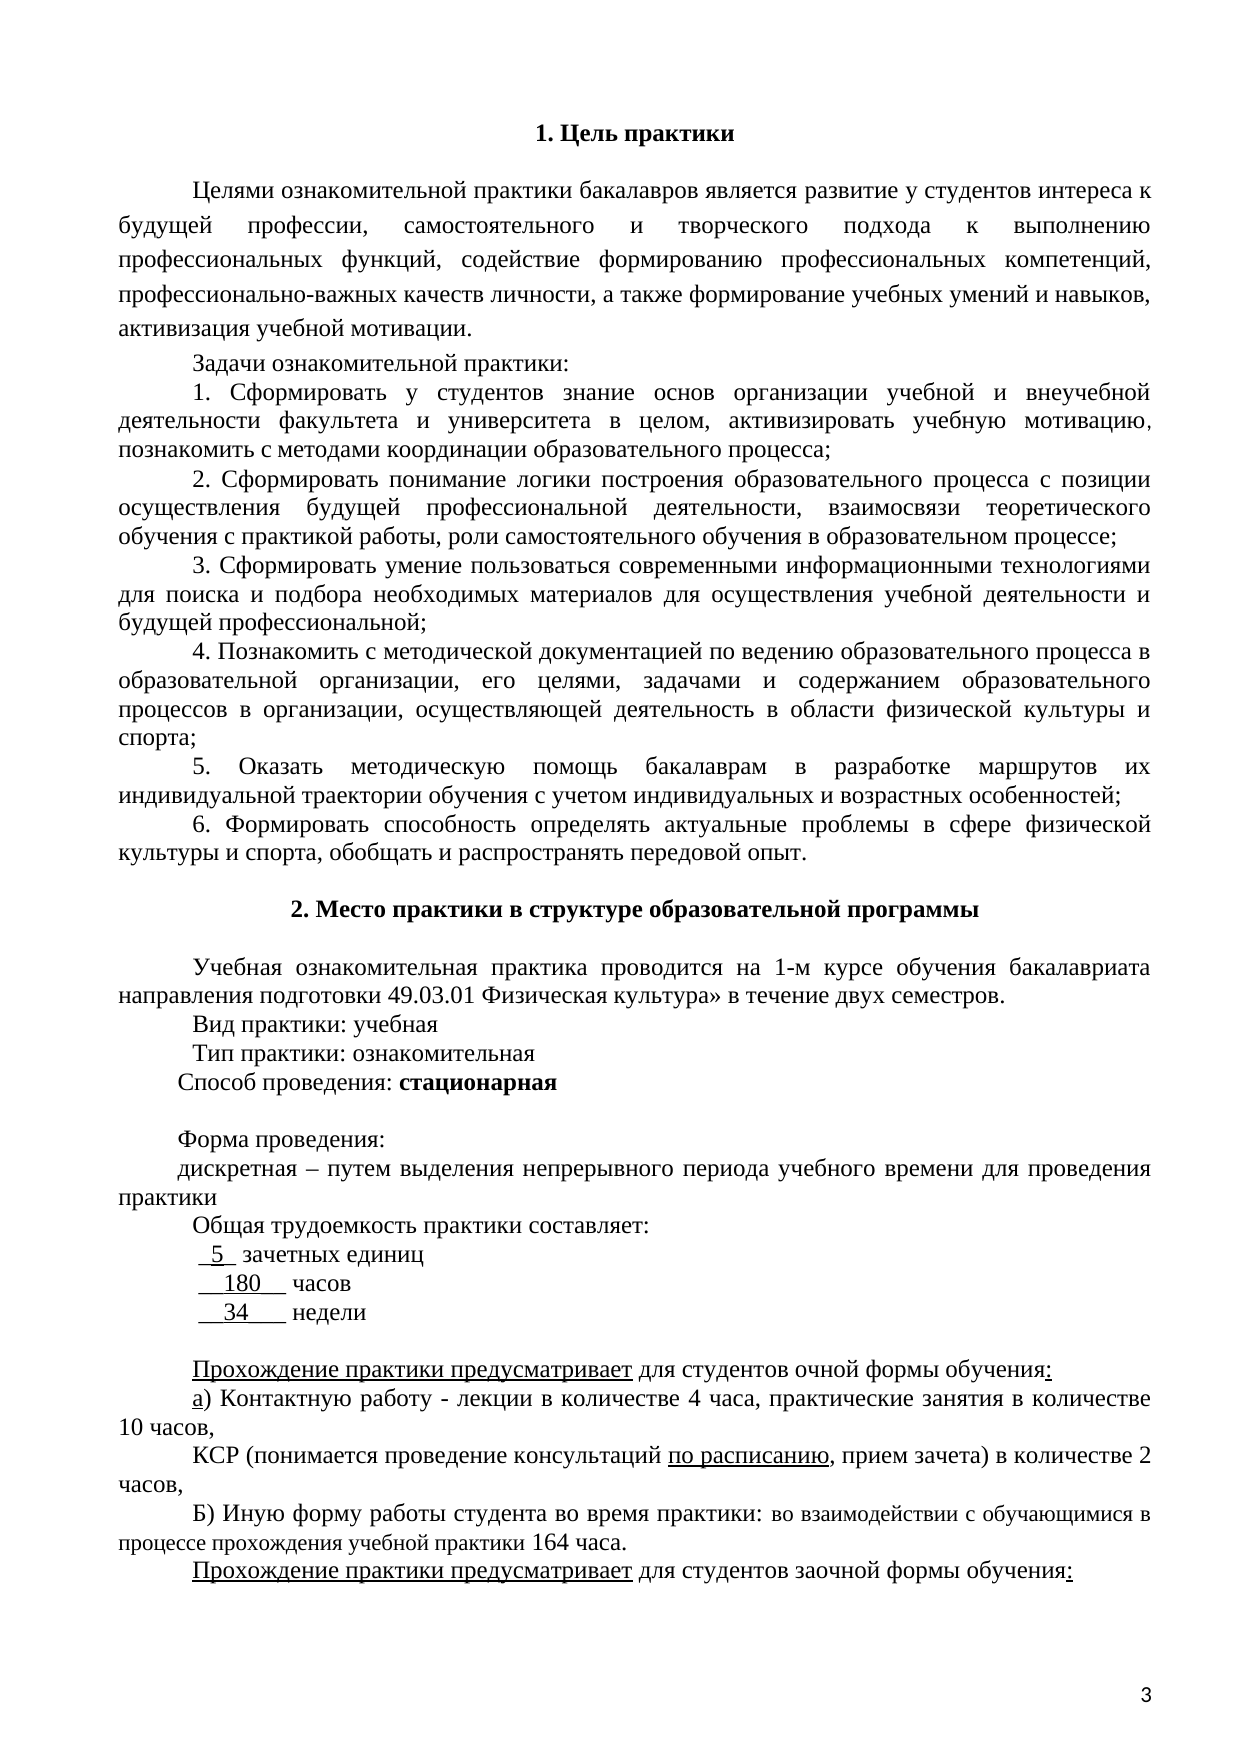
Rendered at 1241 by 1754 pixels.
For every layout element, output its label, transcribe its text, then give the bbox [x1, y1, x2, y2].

text Б) Иную форму работы студента во время практики: во взаимодействии с обучающимися в процессе прохождения учебной практики 164 часа. [118, 1498, 1152, 1555]
text __34___ недели [118, 1297, 1152, 1325]
text Способ проведения: стационарная [118, 1067, 1152, 1095]
text 2. Место практики в структуре образовательной программы [118, 894, 1152, 923]
text 3. Сформировать умение пользоваться современными информационными технологиями для поиска и подбора необходимых материалов для осуществления учебной деятельности и будущей профессиональной; [118, 550, 1152, 636]
text Прохождение практики предусматривает для студентов заочной формы обучения: [118, 1555, 1152, 1584]
text Форма проведения: [118, 1124, 1152, 1153]
text 6. Формировать способность определять актуальные проблемы в сфере физической культуры и спорта, обобщать и распространять передовой опыт. [118, 809, 1152, 866]
text Тип практики: ознакомительная [118, 1038, 1152, 1067]
text Общая трудоемкость практики составляет: [118, 1210, 1152, 1239]
text 1. Цель практики [118, 118, 1152, 147]
text 5. Оказать методическую помощь бакалаврам в разработке маршрутов их индивидуальной траектории обучения с учетом индивидуальных и возрастных особенностей; [118, 751, 1152, 809]
text Задачи ознакомительной практики: [118, 348, 1152, 377]
text Учебная ознакомительная практика проводится на 1-м курсе обучения бакалавриата направления подготовки 49.03.01 Физическая культура» в течение двух семестров. [118, 952, 1152, 1009]
text Прохождение практики предусматривает для студентов очной формы обучения: [118, 1354, 1152, 1383]
text _5_ зачетных единиц [118, 1239, 1152, 1268]
text 1. Сформировать у студентов знание основ организации учебной и внеучебной деятельности факультета и университета в целом, активизировать учебную мотивацию, познакомить с методами координации образовательного процесса; [118, 377, 1152, 464]
text дискретная – путем выделения непрерывного периода учебного времени для проведения практики [118, 1153, 1152, 1210]
text Целями ознакомительной практики бакалавров является развитие у студентов интереса к будущей профессии, самостоятельного и творческого подхода к выполнению профессиональных функций, содействие формированию профессиональных компетенций, профессионально-важных качеств личности, а также формирование учебных умений и навыков, активизация учебной мотивации. [118, 176, 1152, 342]
text 2. Сформировать понимание логики построения образовательного процесса с позиции осуществления будущей профессиональной деятельности, взаимосвязи теоретического обучения с практикой работы, роли самостоятельного обучения в образовательном процессе; [118, 464, 1152, 550]
text __180__ часов [118, 1268, 1152, 1297]
text а) Контактную работу - лекции в количестве 4 часа, практические занятия в количестве 10 часов, [118, 1383, 1152, 1440]
text 4. Познакомить с методической документацией по ведению образовательного процесса в образовательной организации, его целями, задачами и содержанием образовательного процессов в организации, осуществляющей деятельность в области физической культуры и спорта; [118, 636, 1152, 751]
text КСР (понимается проведение консультаций по расписанию, прием зачета) в количестве 2 часов, [118, 1440, 1152, 1498]
text Вид практики: учебная [118, 1009, 1152, 1038]
